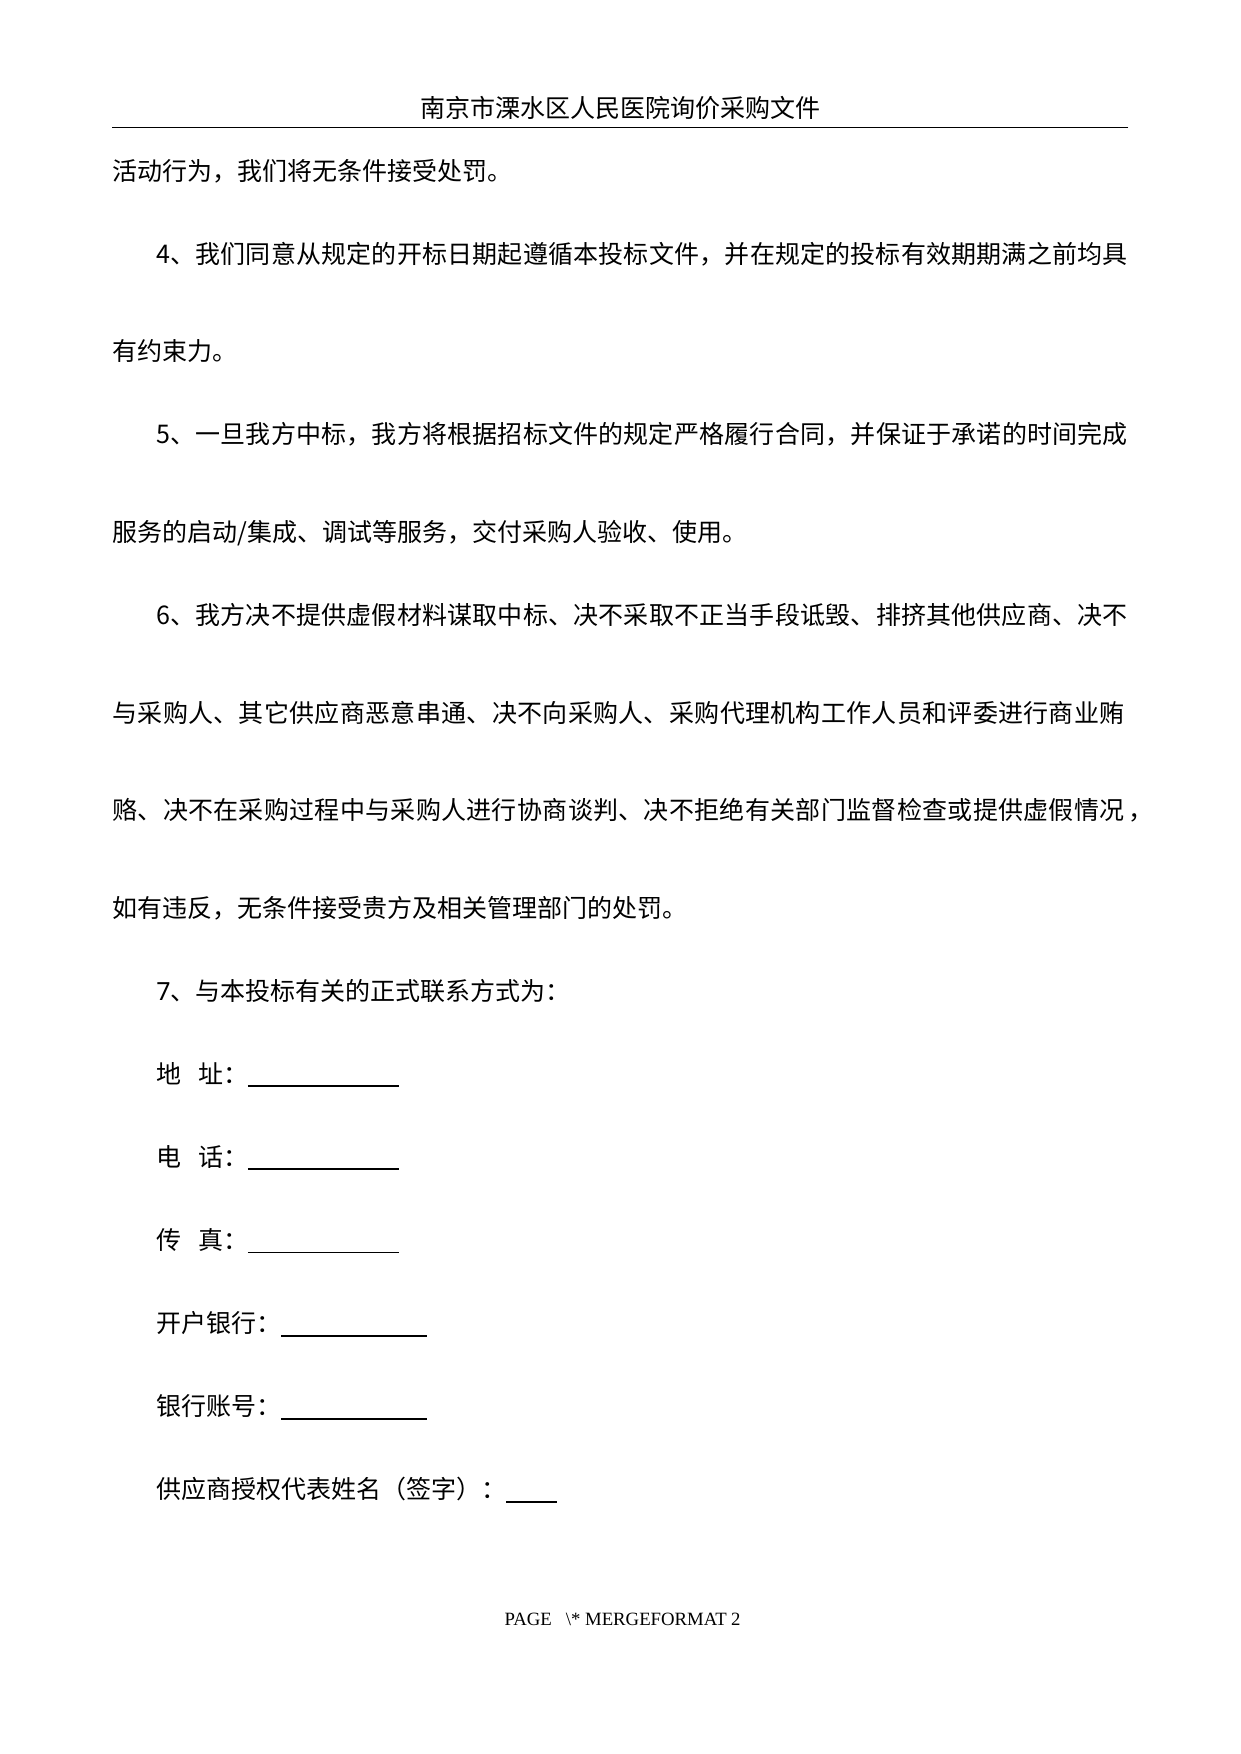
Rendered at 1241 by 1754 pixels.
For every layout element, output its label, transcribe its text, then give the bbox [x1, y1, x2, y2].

text 开户银行： [112, 1289, 1128, 1354]
text 电 话： [112, 1123, 1128, 1188]
text 5、一旦我方中标，我方将根据招标文件的规定严格履行合同，并保证于承诺的时间完成服务的启动/集成、调试等服务，交付采购人验收、使用。 [112, 401, 1128, 563]
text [112, 137, 1128, 202]
text 6、我方决不提供虚假材料谋取中标、决不采取不正当手段诋毁、排挤其他供应商、决不与采购人、其它供应商恶意串通、决不向采购人、采购代理机构工作人员和评委进行商业贿赂、决不在采购过程中与采购人进行协商谈判、决不拒绝有关部门监督检查或提供虚假情况，如有违反，无条件接受贵方及相关管理部门的处罚。 [112, 581, 1128, 939]
text 供应商授权代表姓名（签字）： [112, 1456, 1128, 1521]
text 传 真： [112, 1206, 1128, 1271]
text 地 址： [112, 1040, 1128, 1105]
text 7、与本投标有关的正式联系方式为： [112, 957, 1128, 1022]
text 银行账号： [112, 1372, 1128, 1437]
text 4、我们同意从规定的开标日期起遵循本投标文件，并在规定的投标有效期期满之前均具有约束力。 [112, 220, 1128, 382]
